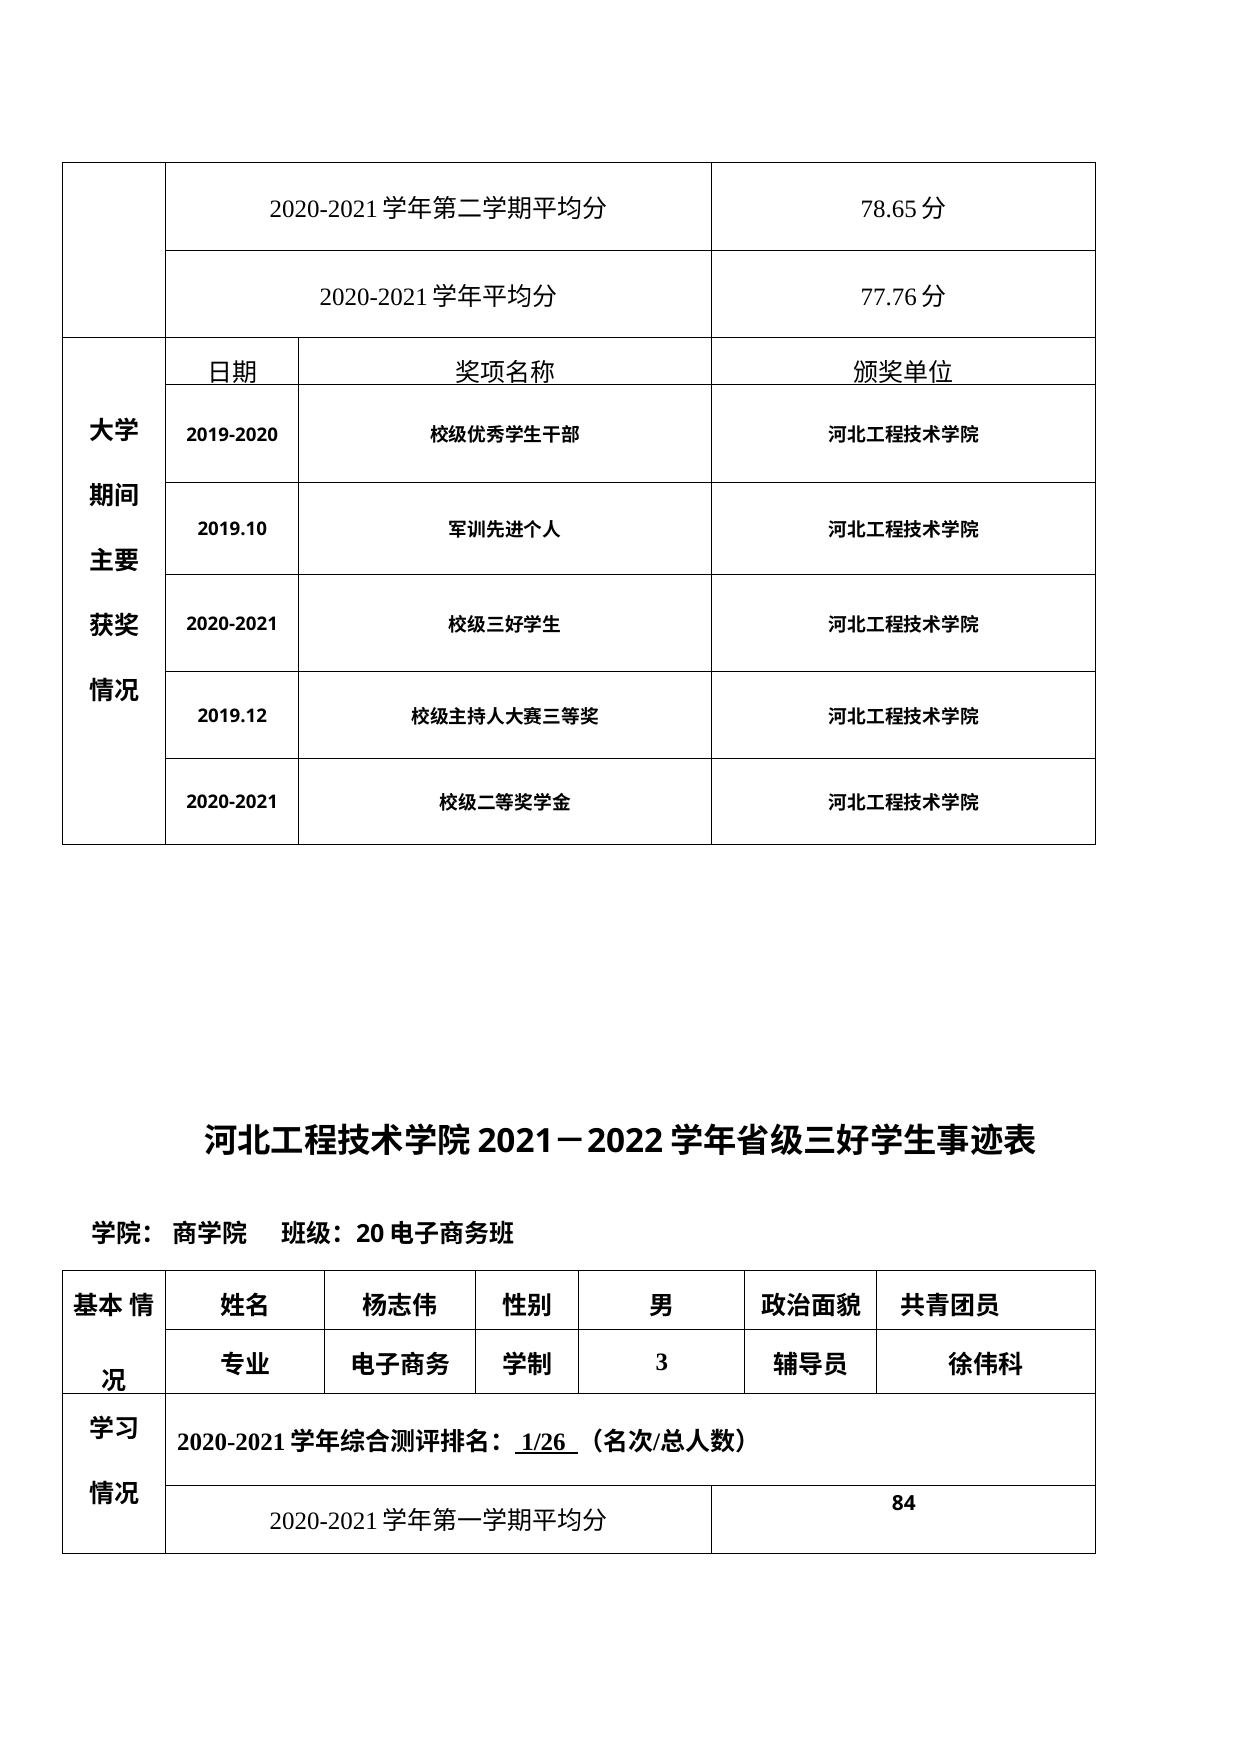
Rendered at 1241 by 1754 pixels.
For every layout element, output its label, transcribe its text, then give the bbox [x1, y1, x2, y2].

table_cell 辅导员 姓名 [745, 1330, 876, 1393]
table_cell 2019.10 [166, 483, 298, 573]
table_cell 河北工程技术学院 [712, 672, 1095, 758]
table_cell 84 [712, 1486, 1095, 1552]
table_header 姓名 [166, 1271, 324, 1329]
table_cell 学习 情况 [63, 1394, 165, 1552]
table_cell 军训先进个人 [299, 483, 711, 573]
table_cell 2020-2021学年第一学期平均分 [166, 1486, 711, 1552]
table_header 基本 情况 [63, 1271, 165, 1393]
text 河北工程技术学院2021－2022学年省级三好学生事迹表 [148, 1105, 1093, 1170]
table_cell 2020-2021 [166, 759, 298, 844]
table_cell 学制 [476, 1330, 578, 1393]
table_cell 77.76分 [712, 251, 1095, 337]
table_cell 3 [579, 1330, 744, 1393]
table_cell 校级二等奖学金 [299, 759, 711, 844]
table_cell 颁奖单位 [712, 338, 1095, 384]
table_header 共青团员 [877, 1271, 1095, 1329]
table_header 政治面貌 [745, 1271, 876, 1329]
table_cell 2020-2021学年平均分 [166, 251, 711, 337]
table_cell 78.65分 [712, 163, 1095, 250]
text 学院： 商学院 班级：20电子商务班 [91, 1199, 1093, 1264]
table_cell 校级优秀学生干部 [299, 385, 711, 482]
table_header 杨志伟 [325, 1271, 475, 1329]
table_header 男 [579, 1271, 744, 1329]
table_cell 专业 [166, 1330, 324, 1393]
table_cell 河北工程技术学院 [712, 759, 1095, 844]
table_cell 校级主持人大赛三等奖 [299, 672, 711, 758]
table_cell 2020-2021学年综合测评排名： 1/26 （名次/总人数） [166, 1394, 1095, 1485]
table_cell 徐伟科 [877, 1330, 1095, 1393]
table_cell 校级三好学生 [299, 575, 711, 671]
table_cell 大学 期间 主要 获奖 情况 [63, 338, 165, 844]
table_cell 2019.12 [166, 672, 298, 758]
table_cell 奖项名称 [299, 338, 711, 384]
table_cell 2020-2021 [166, 575, 298, 671]
table_cell 河北工程技术学院 [712, 385, 1095, 482]
table_cell 2019-2020 [166, 385, 298, 482]
table_cell 2020-2021学年第二学期平均分 [166, 163, 711, 250]
table_cell 电子商务 [325, 1330, 475, 1393]
table_header 性别 [476, 1271, 578, 1329]
table_cell 河北工程技术学院 [712, 483, 1095, 573]
table_cell 日期 [166, 338, 298, 384]
table_cell 河北工程技术学院 [712, 575, 1095, 671]
